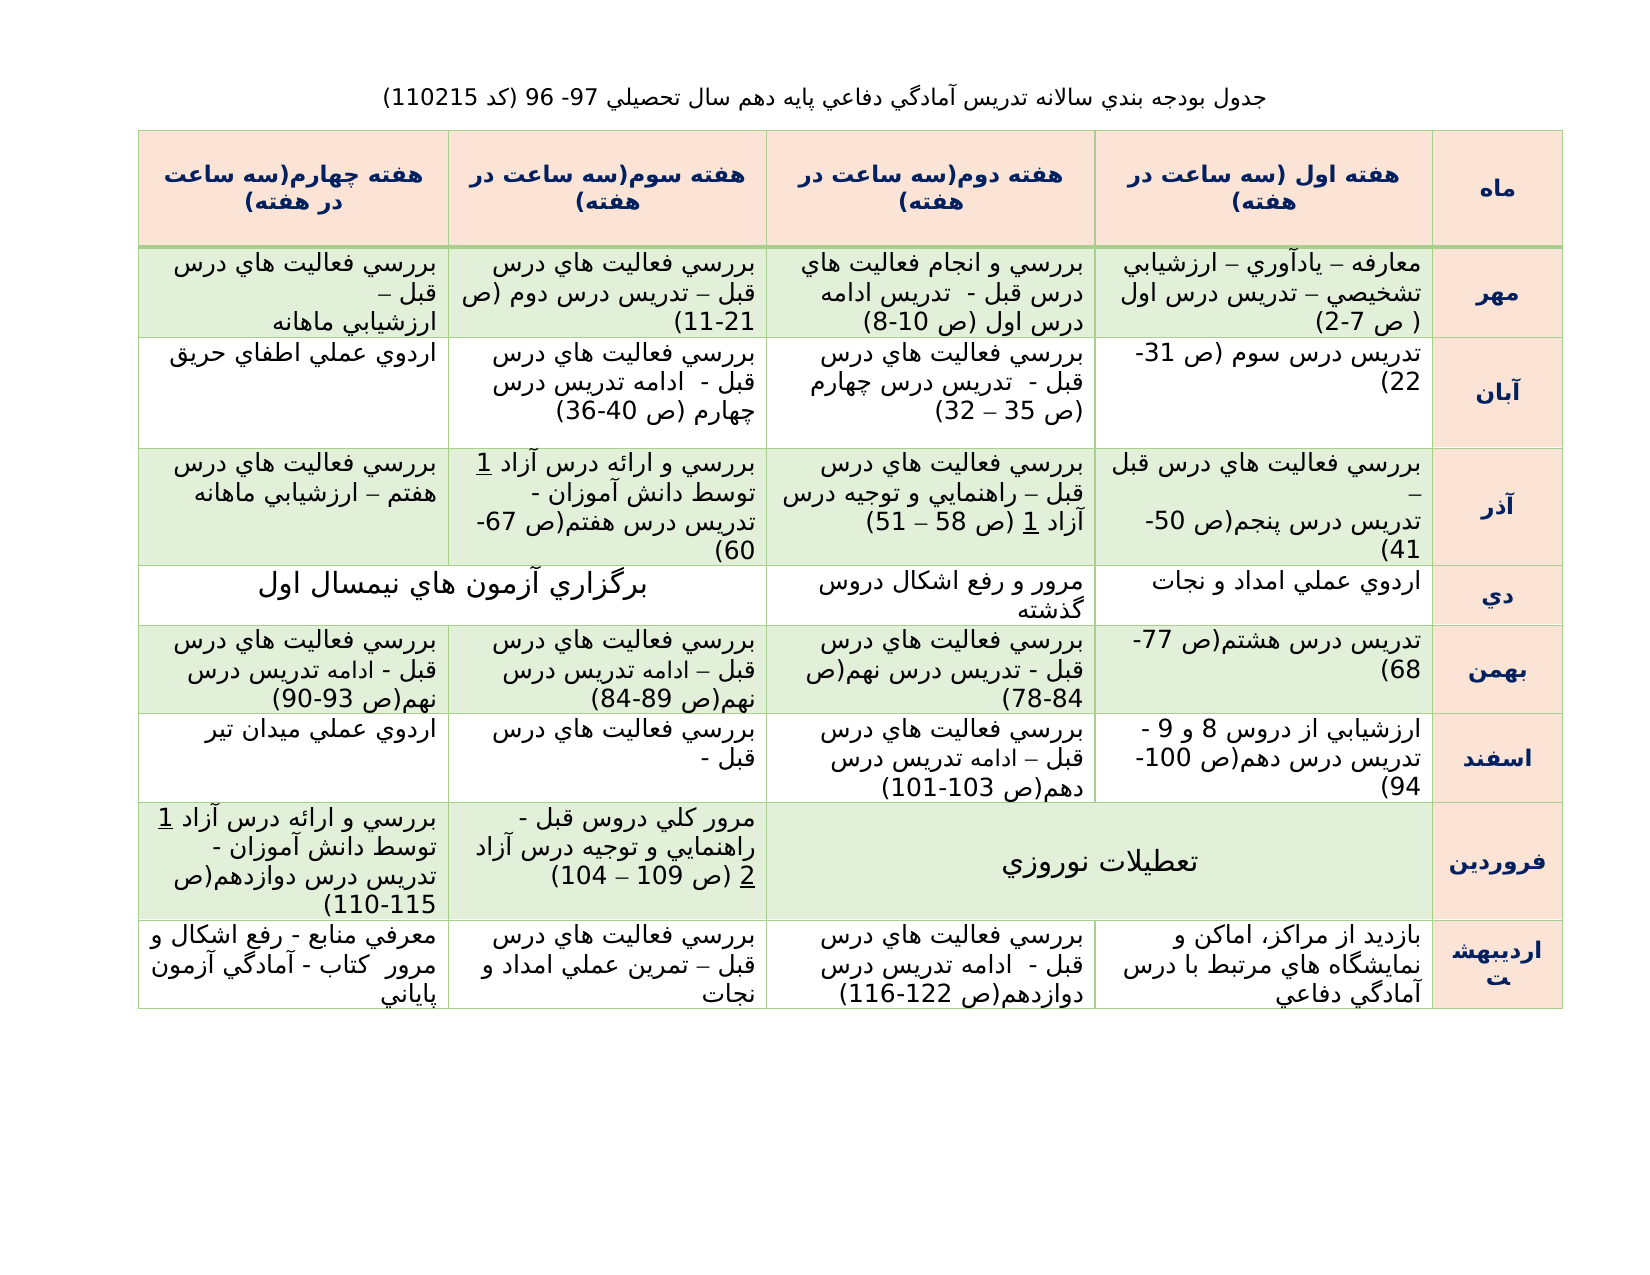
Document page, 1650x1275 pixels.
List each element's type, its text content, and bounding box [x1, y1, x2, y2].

table_cell بررسي فعاليت هاي درس قبل – تدريس درس دوم (ص 21-11) [449, 249, 766, 337]
table_cell اسفند [1433, 714, 1562, 802]
table_cell معارفه – يادآوري – ارزشيابي تشخيصي – تدريس درس اول ( ص 7-2) [1096, 249, 1432, 337]
table_cell بررسي فعاليت هاي درس قبل - ادامه تدريس درس دوازدهم(ص 122-116) [767, 921, 1094, 1008]
table_cell بررسي فعاليت هاي درس قبل – راهنمايي و توجيه درس آزاد 1 (ص 58 – 51) [767, 449, 1094, 565]
table_header هفته چهارم(سه ساعت در هفته) [139, 131, 448, 245]
table_cell آذر [1433, 449, 1562, 565]
table_cell مهر [1433, 249, 1562, 337]
table_cell آبان [1433, 338, 1562, 447]
table_cell بازديد از مراكز، اماكن و نمايشگاه هاي مرتبط با درس آمادگي دفاعي [1096, 921, 1432, 1008]
text جدول بودجه بندي سالانه تدريس آمادگي دفاعي پايه دهم سال تحصيلي 97- 96 (كد 110215) [150, 84, 1500, 111]
table_cell بررسي فعاليت هاي درس قبل – ارزشيابي ماهانه [139, 249, 448, 337]
table_cell تعطيلات نوروزي [767, 803, 1432, 919]
table_cell بررسي فعاليت هاي درس قبل - ادامه تدريس درس چهارم (ص 40-36) [449, 338, 766, 447]
table_cell بررسي و انجام فعاليت هاي درس قبل - تدريس ادامه درس اول (ص 10-8) [767, 249, 1094, 337]
table_cell بررسي فعاليت هاي درس قبل – ادامه تدريس درس دهم(ص 103-101) [767, 714, 1094, 802]
table_cell بررسي فعاليت هاي درس قبل - [449, 714, 766, 802]
table_cell بررسي و ارائه درس آزاد 1 توسط دانش آموزان - تدريس درس دوازدهم(ص 115-110) [139, 803, 448, 919]
table_cell اردوي عملي اطفاي حريق [139, 338, 448, 447]
table_cell مرور و رفع اشكال دروس گذشته [767, 566, 1094, 624]
table_cell بررسي فعاليت هاي درس قبل - تدريس درس نهم(ص 84-78) [767, 626, 1094, 713]
table_cell اردوي عملي ميدان تير [139, 714, 448, 802]
table_cell تدريس درس سوم (ص 31-22) [1096, 338, 1432, 447]
table_cell برگزاري آزمون هاي نيمسال اول [139, 566, 766, 624]
table_cell بررسي فعاليت هاي درس قبل - تدريس درس چهارم (ص 35 – 32) [767, 338, 1094, 447]
table_cell تدريس درس هشتم(ص 77-68) [1096, 626, 1432, 713]
table_header ماه [1433, 131, 1562, 245]
table_cell بررسي فعاليت هاي درس قبل – تمرين عملي امداد و نجات [449, 921, 766, 1008]
table_cell دي [1433, 566, 1562, 624]
table_header هفته سوم(سه ساعت در هفته) [449, 131, 766, 245]
table_cell اردوي عملي امداد و نجات [1096, 566, 1432, 624]
table_cell بررسي فعاليت هاي درس قبل – ادامه تدريس درس نهم(ص 89-84) [449, 626, 766, 713]
table_cell فروردين [1433, 803, 1562, 919]
table_cell ارزشيابي از دروس 8 و 9 - تدريس درس دهم(ص 100-94) [1096, 714, 1432, 802]
table_cell مرور كلي دروس قبل - راهنمايي و توجيه درس آزاد 2 (ص 109 – 104) [449, 803, 766, 919]
table_cell معرفي منابع - رفع اشكال و مرور كتاب - آمادگي آزمون پاياني [139, 921, 448, 1008]
table_cell بررسي فعاليت هاي درس هفتم – ارزشيابي ماهانه [139, 449, 448, 565]
table_header هفته دوم(سه ساعت در هفته) [767, 131, 1094, 245]
table_cell بهمن [1433, 626, 1562, 713]
table_cell بررسي و ارائه درس آزاد 1 توسط دانش آموزان - تدريس درس هفتم(ص 67-60) [449, 449, 766, 565]
table_cell بررسي فعاليت هاي درس قبل - ادامه تدريس درس نهم(ص 93-90) [139, 626, 448, 713]
table_cell ارديبهشت [1433, 921, 1562, 1008]
table_header هفته اول (سه ساعت در هفته) [1096, 131, 1432, 245]
table_cell بررسي فعاليت هاي درس قبل – تدريس درس پنجم(ص 50-41) [1096, 449, 1432, 565]
